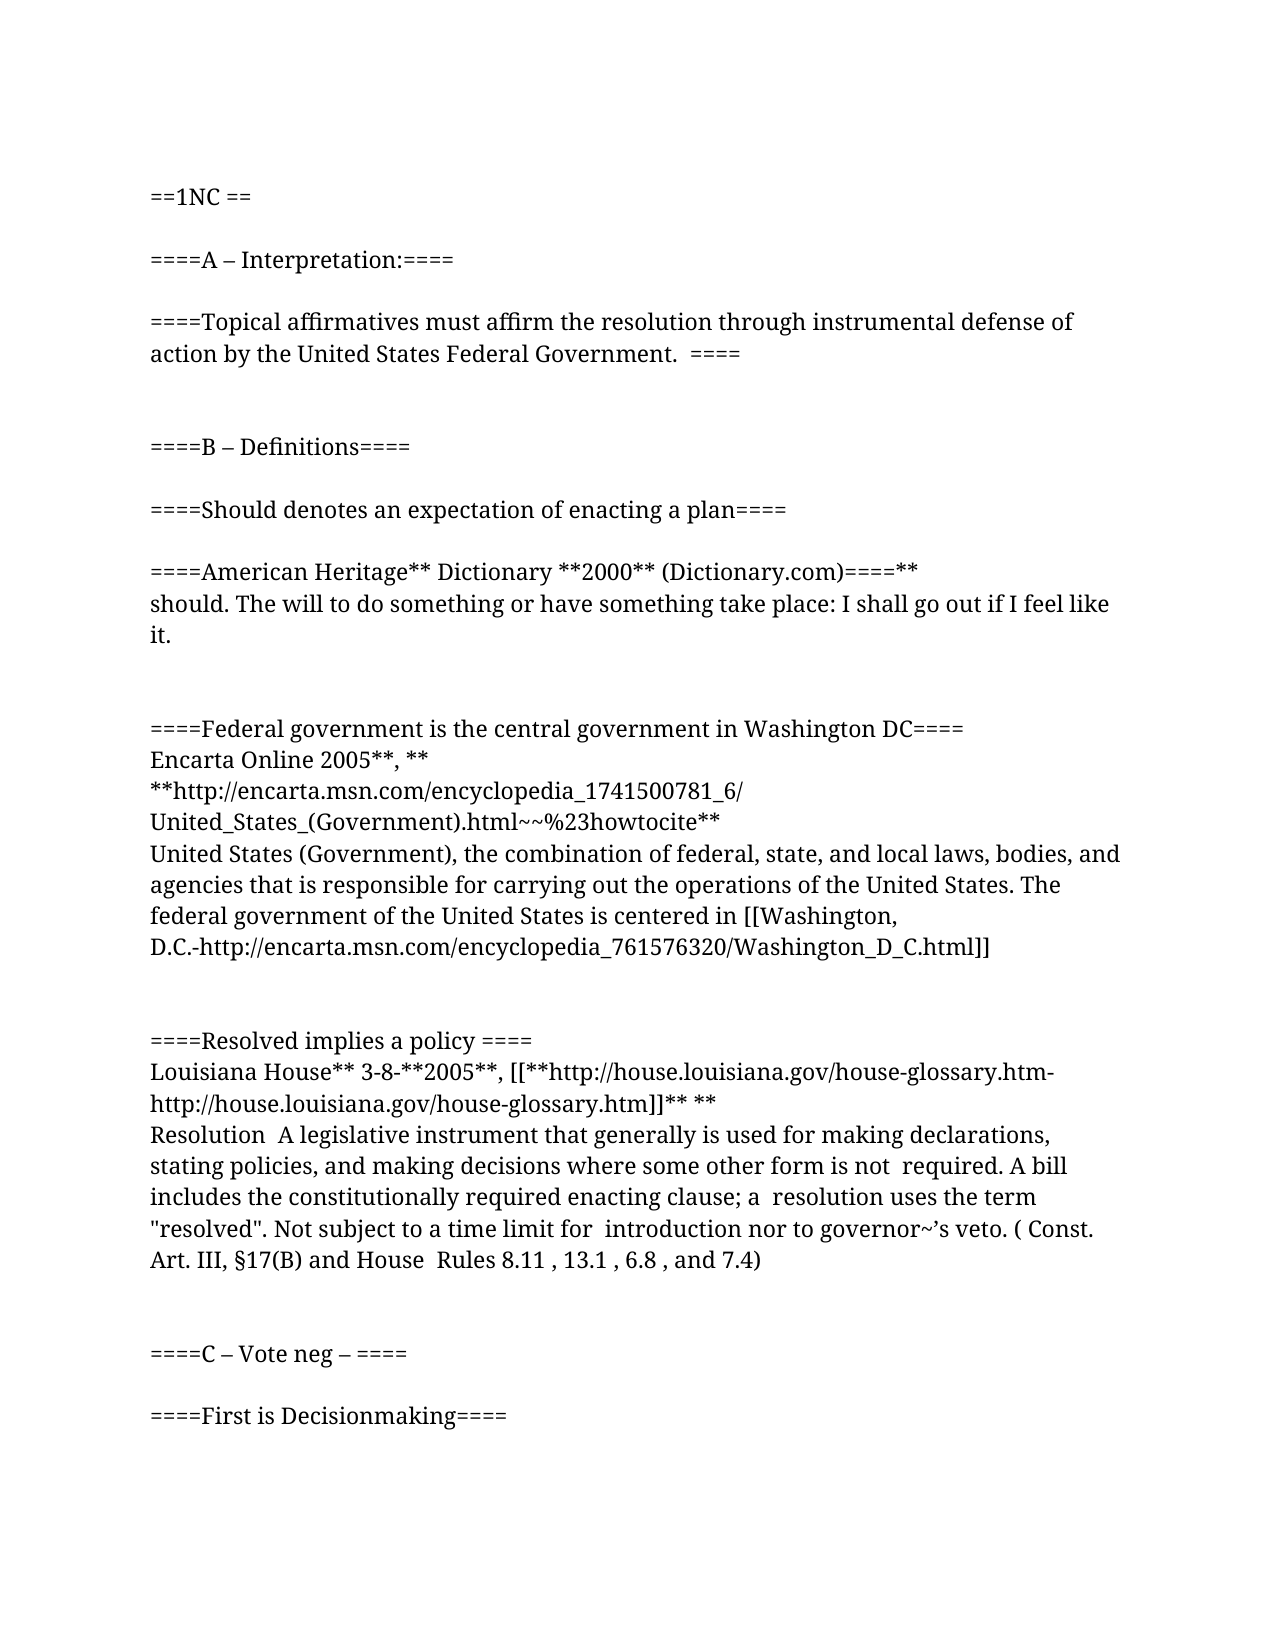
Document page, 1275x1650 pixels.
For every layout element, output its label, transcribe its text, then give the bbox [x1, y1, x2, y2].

text ====Federal government is the central government in Washington DC==== [150, 712, 1125, 744]
text ====Topical affirmatives must affirm the resolution through instrumental defense of action by the United States Federal Government. ==== [150, 306, 1125, 369]
text ==1NC == [150, 181, 1125, 212]
text Encarta Online 2005**, ** [150, 744, 1125, 775]
text ====First is Decisionmaking==== [150, 1400, 1125, 1431]
text ====American Heritage** Dictionary **2000** (Dictionary.com)====** [150, 556, 1125, 587]
text Louisiana House** 3-8-**2005**, [[**http://house.louisiana.gov/house-glossary.htm-http://house.louisiana.gov/house-glossary.htm]]** ** [150, 1056, 1125, 1119]
text ====C – Vote neg – ==== [150, 1337, 1125, 1369]
text should. The will to do something or have something take place: I shall go out if I feel like it. [150, 587, 1125, 650]
text United States (Government), the combination of federal, state, and local laws, bodies, and agencies that is responsible for carrying out the operations of the United States. The federal government of the United States is centered in [[Washington, D.C.-http://encarta.msn.com/encyclopedia_761576320/Washington_D_C.html]] [150, 837, 1125, 962]
text **http://encarta.msn.com/encyclopedia_1741500781_6/United_States_(Government).html~~%23howtocite** [150, 775, 1125, 837]
text ====Should denotes an expectation of enacting a plan==== [150, 494, 1125, 525]
text ====A – Interpretation:==== [150, 244, 1125, 275]
text ====B – Definitions==== [150, 431, 1125, 462]
text ====Resolved implies a policy ==== [150, 1025, 1125, 1056]
text Resolution A legislative instrument that generally is used for making declarations, stating policies, and making decisions where some other form is not required. A bill includes the constitutionally required enacting clause; a resolution uses the term "resolved". Not subject to a time limit for introduction nor to governor~’s veto. ( Const. Art. III, §17(B) and House Rules 8.11 , 13.1 , 6.8 , and 7.4) [150, 1119, 1125, 1275]
